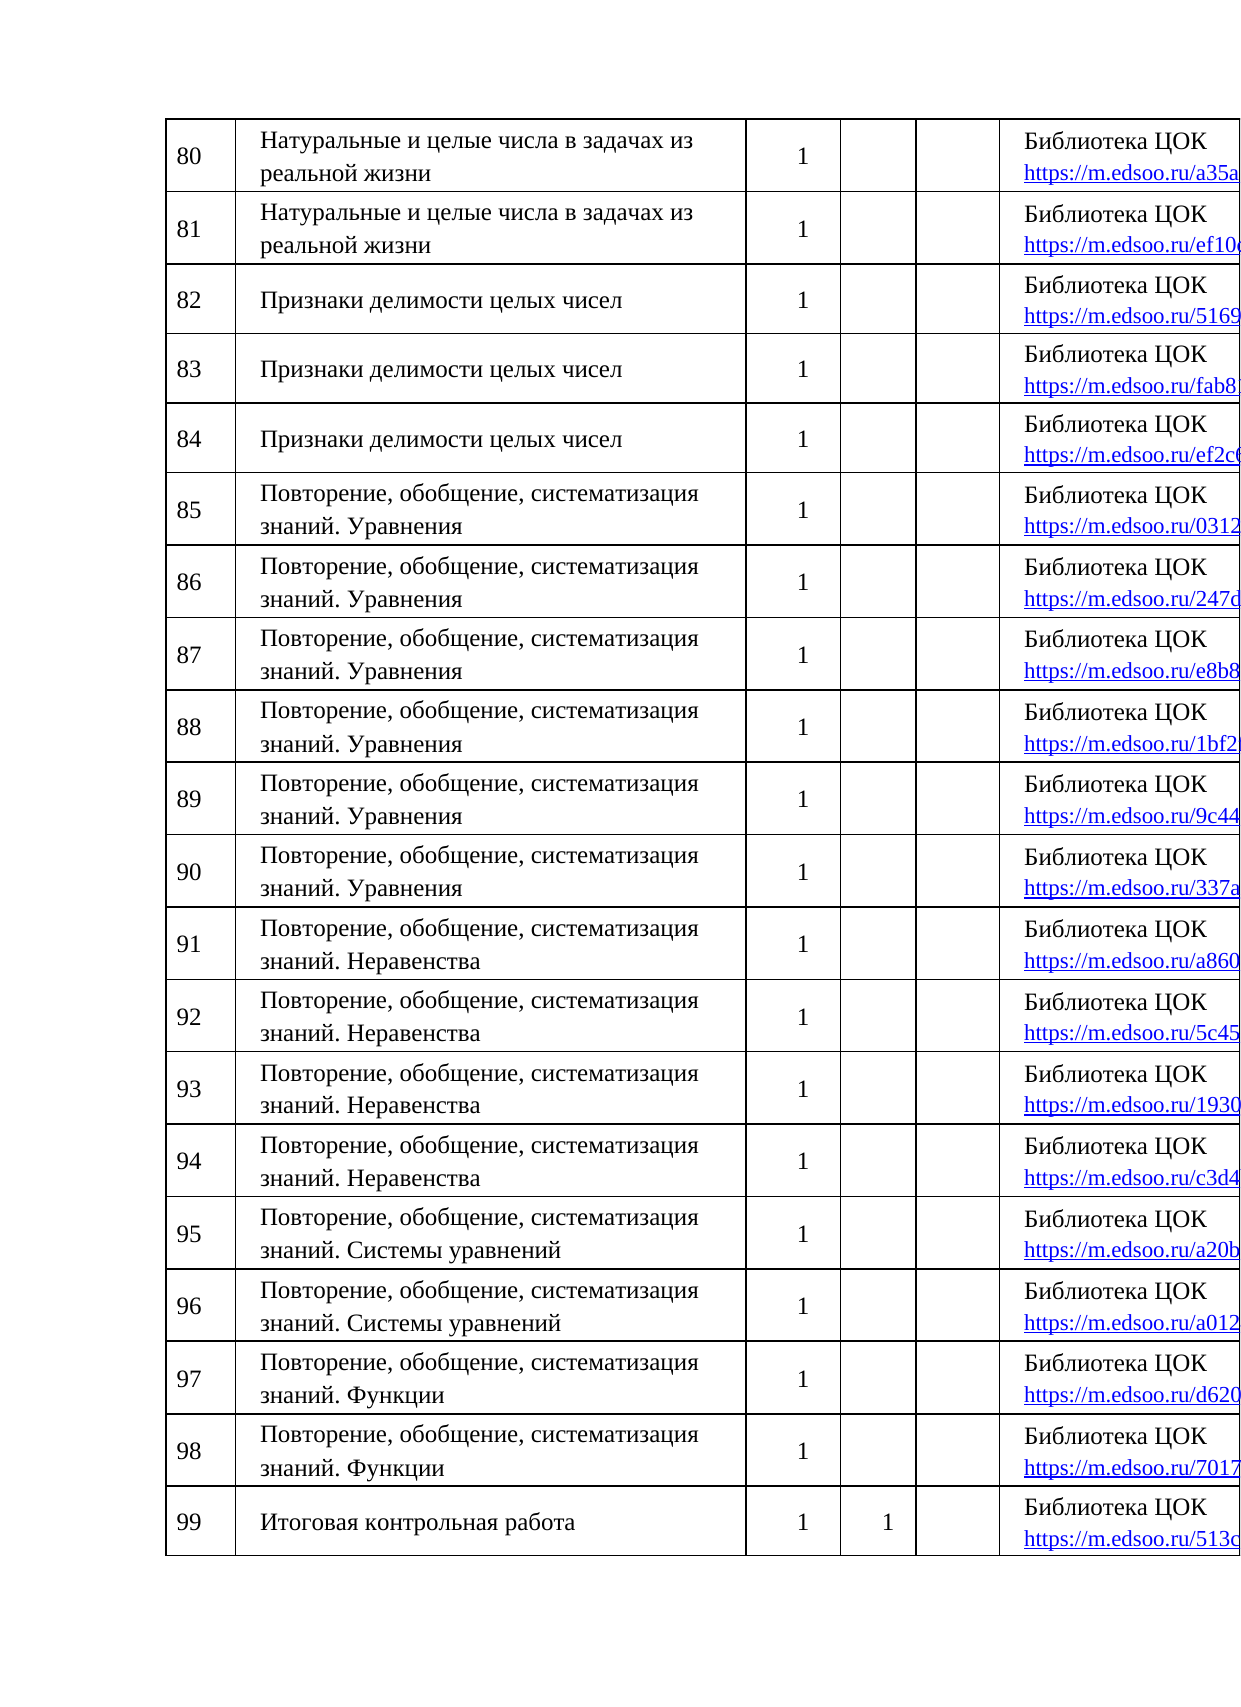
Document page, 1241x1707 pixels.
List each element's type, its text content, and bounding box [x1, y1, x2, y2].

table_cell [917, 192, 999, 263]
table_cell [917, 1415, 999, 1485]
table_cell Повторение, обобщение, систематизация знаний. Уравнения [236, 618, 745, 689]
table_cell 1 [747, 1415, 840, 1485]
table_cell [236, 120, 745, 191]
table_cell 1 [747, 192, 840, 263]
table_cell 83 [167, 334, 235, 402]
table_cell 84 [167, 404, 235, 472]
table_cell [917, 1342, 999, 1413]
table_cell Повторение, обобщение, систематизация знаний. Уравнения [236, 835, 745, 906]
table_cell [917, 1487, 999, 1555]
table_cell [841, 691, 915, 761]
table_cell [917, 404, 999, 472]
table_cell 1 [747, 618, 840, 689]
table_cell Повторение, обобщение, систематизация знаний. Функции [236, 1342, 745, 1413]
table_cell 89 [167, 763, 235, 834]
table_cell [841, 1052, 915, 1123]
table_cell [917, 546, 999, 616]
table_cell Библиотека ЦОК https://m.edsoo.ru/1bf2fb98 [1000, 691, 1239, 761]
table_cell [841, 1197, 915, 1268]
table_cell [841, 334, 915, 402]
table_cell Библиотека ЦОК https://m.edsoo.ru/fab81c0e [1000, 334, 1239, 402]
table_cell 1 [747, 835, 840, 906]
table_cell [917, 473, 999, 544]
table_cell [841, 120, 915, 191]
table_cell 91 [167, 908, 235, 978]
table_cell Повторение, обобщение, систематизация знаний. Уравнения [236, 546, 745, 616]
table_cell Библиотека ЦОК https://m.edsoo.ru/a20b8a4c [1000, 1197, 1239, 1268]
table_cell Библиотека ЦОК https://m.edsoo.ru/9c44c6ca [1000, 763, 1239, 834]
table_cell 1 [747, 763, 840, 834]
table_cell 1 [747, 908, 840, 978]
table_cell [841, 192, 915, 263]
table_cell Библиотека ЦОК https://m.edsoo.ru/d620c191 [1000, 1342, 1239, 1413]
table_cell [841, 1342, 915, 1413]
table_cell 99 [167, 1487, 235, 1555]
table_cell Повторение, обобщение, систематизация знаний. Неравенства [236, 1052, 745, 1123]
table_cell [841, 1415, 915, 1485]
table_cell [917, 835, 999, 906]
table_cell Библиотека ЦОК https://m.edsoo.ru/ef2c6e43 [1000, 404, 1239, 472]
table_cell [917, 1197, 999, 1268]
table_cell Повторение, обобщение, систематизация знаний. Неравенства [236, 908, 745, 978]
table_cell [841, 763, 915, 834]
table_cell Библиотека ЦОК https://m.edsoo.ru/a86014e1 [1000, 908, 1239, 978]
table_cell 82 [167, 265, 235, 332]
table_cell 1 [747, 1125, 840, 1196]
table_cell 1 [747, 265, 840, 332]
table_cell [917, 1270, 999, 1340]
table_cell Библиотека ЦОК https://m.edsoo.ru/c3d4b282 [1000, 1125, 1239, 1196]
table_cell 1 [747, 1487, 840, 1555]
table_cell [841, 1270, 915, 1340]
table_cell [841, 1125, 915, 1196]
table_cell 85 [167, 473, 235, 544]
table_cell Признаки делимости целых чисел [236, 265, 745, 332]
table_cell Повторение, обобщение, систематизация знаний. Уравнения [236, 763, 745, 834]
table_cell 81 [167, 192, 235, 263]
table_cell [917, 908, 999, 978]
table_cell Повторение, обобщение, систематизация знаний. Неравенства [236, 980, 745, 1051]
table_cell Повторение, обобщение, систематизация знаний. Уравнения [236, 691, 745, 761]
table_cell 1 [747, 980, 840, 1051]
table_cell Библиотека ЦОК https://m.edsoo.ru/247d2fe7 [1000, 546, 1239, 616]
table_cell Повторение, обобщение, систематизация знаний. Неравенства [236, 1125, 745, 1196]
table_cell 95 [167, 1197, 235, 1268]
table_cell [917, 1052, 999, 1123]
table_cell Библиотека ЦОК https://m.edsoo.ru/0312cf8c [1000, 473, 1239, 544]
table_cell [917, 980, 999, 1051]
table_cell [917, 763, 999, 834]
table_cell 1 [747, 691, 840, 761]
table_cell [841, 908, 915, 978]
table_cell Библиотека ЦОК https://m.edsoo.ru/513c9889 [1000, 1487, 1239, 1555]
table_cell 1 [747, 473, 840, 544]
table_cell [841, 473, 915, 544]
table_cell 1 [747, 334, 840, 402]
table_cell Библиотека ЦОК https://m.edsoo.ru/51696a67 [1000, 265, 1239, 332]
table_cell Библиотека ЦОК https://m.edsoo.ru/e8b87729 [1000, 618, 1239, 689]
table_cell 1 [747, 1342, 840, 1413]
table_cell [917, 334, 999, 402]
table_cell [841, 980, 915, 1051]
table_cell Библиотека ЦОК https://m.edsoo.ru/a012476d [1000, 1270, 1239, 1340]
table_cell [917, 120, 999, 191]
table_cell 94 [167, 1125, 235, 1196]
table_cell 1 [747, 1052, 840, 1123]
table_cell [841, 265, 915, 332]
table_cell 80 [167, 120, 235, 191]
table_cell [917, 691, 999, 761]
table_cell [917, 618, 999, 689]
table_cell Библиотека ЦОК https://m.edsoo.ru/337aad59 [1000, 835, 1239, 906]
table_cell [236, 1487, 745, 1555]
table_cell 88 [167, 691, 235, 761]
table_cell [236, 192, 745, 263]
table_cell Повторение, обобщение, систематизация знаний. Функции [236, 1415, 745, 1485]
table_cell Признаки делимости целых чисел [236, 334, 745, 402]
table_cell Повторение, обобщение, систематизация знаний. Уравнения [236, 473, 745, 544]
table_cell 1 [747, 546, 840, 616]
table_cell [917, 1125, 999, 1196]
table_cell 96 [167, 1270, 235, 1340]
table_cell 86 [167, 546, 235, 616]
table_cell 97 [167, 1342, 235, 1413]
table_cell 90 [167, 835, 235, 906]
table_cell Повторение, обобщение, систематизация знаний. Системы уравнений [236, 1270, 745, 1340]
table_cell Библиотека ЦОК https://m.edsoo.ru/19304aba [1000, 1052, 1239, 1123]
table_cell 1 [747, 120, 840, 191]
table_cell 1 [841, 1487, 915, 1555]
table_cell [841, 618, 915, 689]
table_cell [917, 265, 999, 332]
table_cell 98 [167, 1415, 235, 1485]
table_cell Библиотека ЦОК https://m.edsoo.ru/7017196f [1000, 1415, 1239, 1485]
table_cell 92 [167, 980, 235, 1051]
table_cell 1 [747, 1270, 840, 1340]
table_cell 87 [167, 618, 235, 689]
table_cell [841, 404, 915, 472]
table_cell Библиотека ЦОК https://m.edsoo.ru/ef10c4f9 [1000, 192, 1239, 263]
table_cell Библиотека ЦОК https://m.edsoo.ru/a35a131d [1000, 120, 1239, 191]
table_cell Повторение, обобщение, систематизация знаний. Системы уравнений [236, 1197, 745, 1268]
table_cell Библиотека ЦОК https://m.edsoo.ru/5c45a60a [1000, 980, 1239, 1051]
table_cell Признаки делимости целых чисел [236, 404, 745, 472]
table_cell [841, 546, 915, 616]
table_cell 93 [167, 1052, 235, 1123]
table_cell 1 [747, 404, 840, 472]
table_cell 1 [747, 1197, 840, 1268]
table_cell [841, 835, 915, 906]
